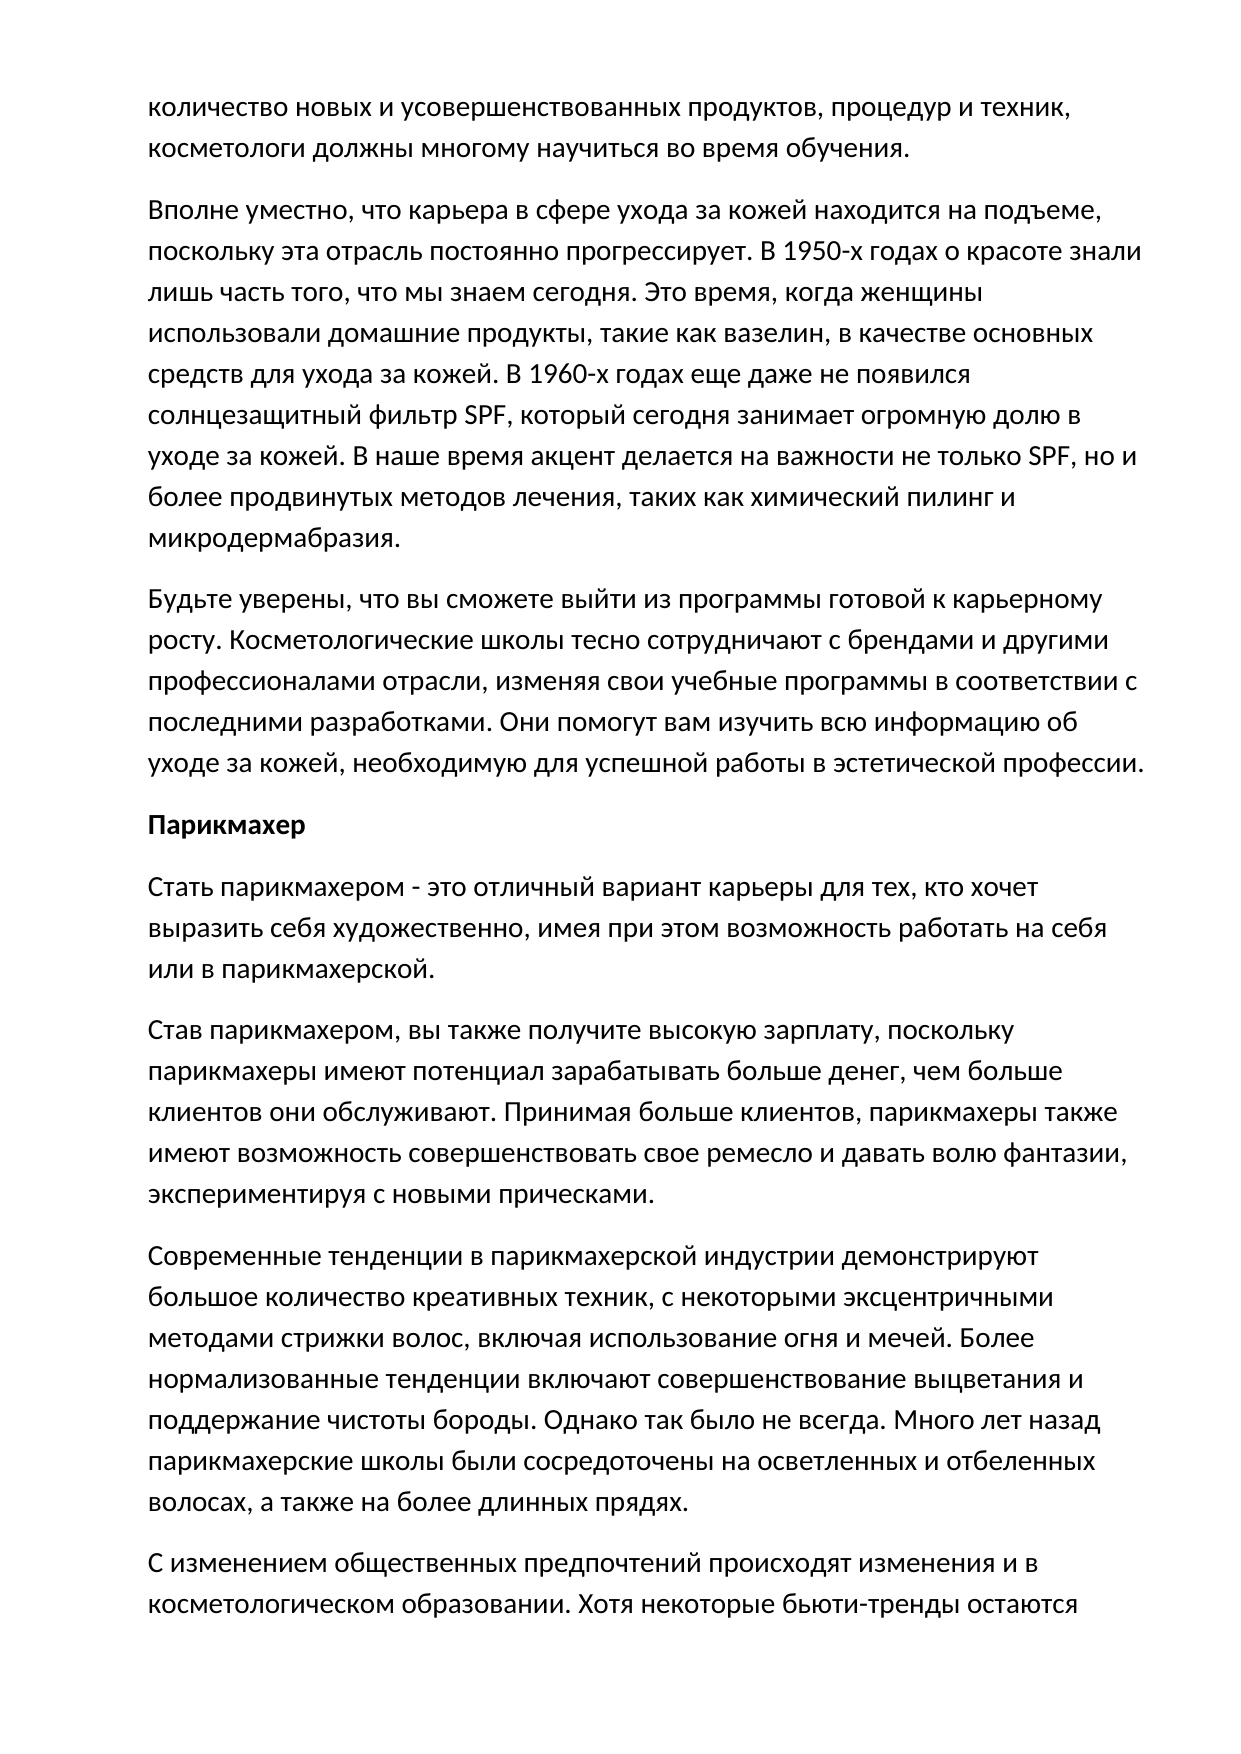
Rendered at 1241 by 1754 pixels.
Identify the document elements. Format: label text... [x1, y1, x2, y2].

text Став парикмахером, вы также получите высокую зарплату, поскольку парикмахеры имеют потенциал зарабатывать больше денег, чем больше клиентов они обслуживают. Принимая больше клиентов, парикмахеры также имеют возможность совершенствовать свое ремесло и давать волю фантазии, экспериментируя с новыми прическами. [148, 1011, 1152, 1211]
text Парикмахер [148, 806, 1152, 842]
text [148, 88, 1152, 165]
text Стать парикмахером - это отличный вариант карьеры для тех, кто хочет выразить себя художественно, имея при этом возможность работать на себя или в парикмахерской. [148, 868, 1152, 985]
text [148, 1544, 1152, 1621]
text Современные тенденции в парикмахерской индустрии демонстрируют большое количество креативных техник, с некоторыми эксцентричными методами стрижки волос, включая использование огня и мечей. Более нормализованные тенденции включают совершенствование выцветания и поддержание чистоты бороды. Однако так было не всегда. Много лет назад парикмахерские школы были сосредоточены на осветленных и отбеленных волосах, а также на более длинных прядях. [148, 1237, 1152, 1518]
text Вполне уместно, что карьера в сфере ухода за кожей находится на подъеме, поскольку эта отрасль постоянно прогрессирует. В 1950-х годах о красоте знали лишь часть того, что мы знаем сегодня. Это время, когда женщины использовали домашние продукты, такие как вазелин, в качестве основных средств для ухода за кожей. В 1960-х годах еще даже не появился солнцезащитный фильтр SPF, который сегодня занимает огромную долю в уходе за кожей. В наше время акцент делается на важности не только SPF, но и более продвинутых методов лечения, таких как химический пилинг и микродермабразия. [148, 191, 1152, 554]
text Будьте уверены, что вы сможете выйти из программы готовой к карьерному росту. Косметологические школы тесно сотрудничают с брендами и другими профессионалами отрасли, изменяя свои учебные программы в соответствии с последними разработками. Они помогут вам изучить всю информацию об уходе за кожей, необходимую для успешной работы в эстетической профессии. [148, 581, 1152, 780]
